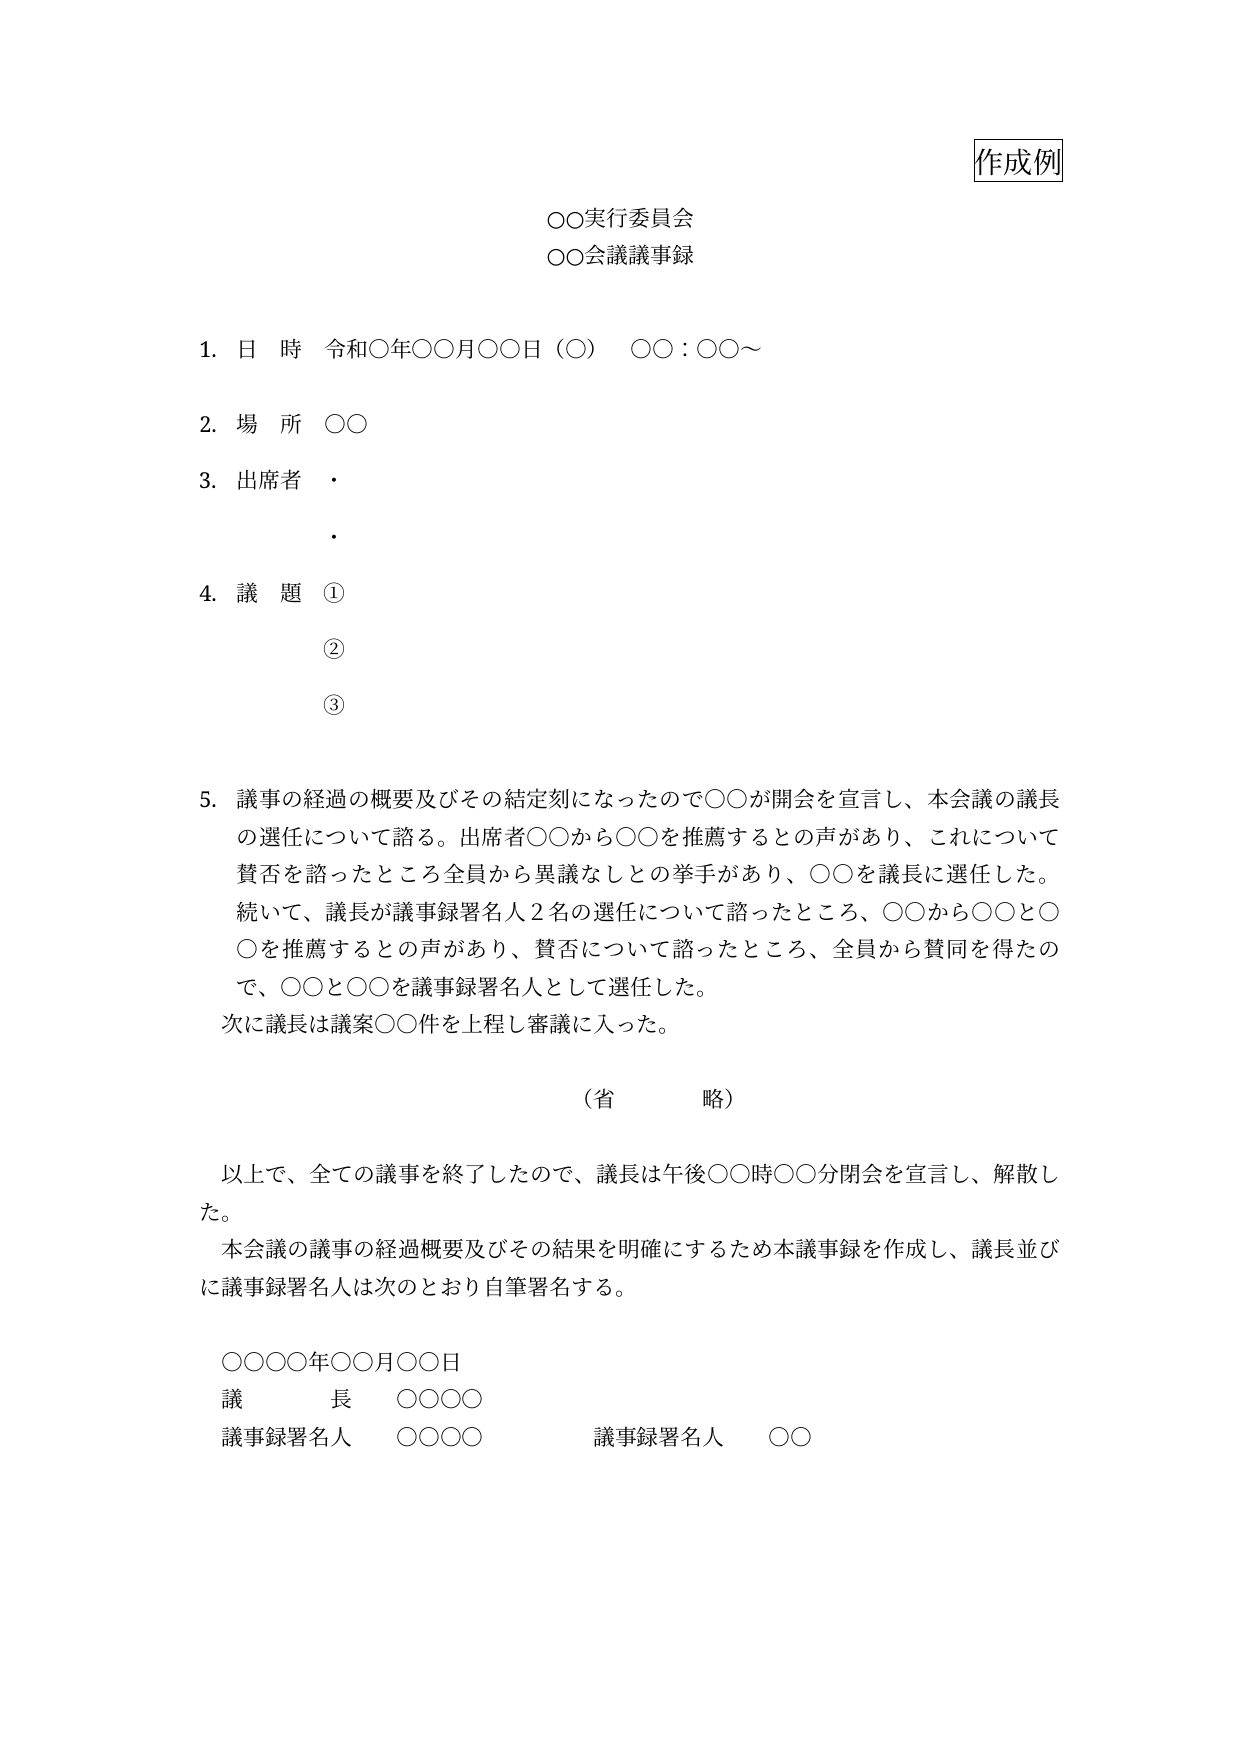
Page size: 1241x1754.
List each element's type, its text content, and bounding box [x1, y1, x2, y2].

text 次に議長は議案○○件を上程し審議に入った。 [177, 1004, 1063, 1042]
text （省 略） [177, 1079, 1063, 1117]
list 議 題 ① [199, 573, 1063, 610]
text 議事録署名人 ○○○○ 議事録署名人 ○○ [199, 1417, 1063, 1454]
text 作成例 [177, 123, 1063, 198]
text ○○実行委員会 [177, 198, 1063, 235]
list 日 時 令和○年○○月○○日（○） ○○：○○～ [199, 329, 1063, 367]
list ③ [236, 685, 1063, 723]
list ② [236, 629, 1063, 667]
text ○○会議議事録 [177, 235, 1063, 273]
text 本会議の議事の経過概要及びその結果を明確にするため本議事録を作成し、議長並びに議事録署名人は次のとおり自筆署名する。 [199, 1229, 1063, 1304]
list 議事の経過の概要及びその結定刻になったので○○が開会を宣言し、本会議の議長の選任について諮る。出席者○○から○○を推薦するとの声があり、これについて賛否を諮ったところ全員から異議なしとの挙手があり、○○を議長に選任した。 続いて、議長が議事録署名人２名の選任について諮ったところ、○○から○○と○○を推薦するとの声があり、賛否について諮ったところ、全員から賛同を得たので、○○と○○を議事録署名人として選任した。 [199, 779, 1063, 1004]
text 議 長 ○○○○ [199, 1379, 1063, 1417]
list 場 所 ○○ [199, 404, 1063, 442]
text 以上で、全ての議事を終了したので、議長は午後○○時○○分閉会を宣言し、解散した。 [199, 1154, 1063, 1229]
text ○○○○年○○月○○日 [199, 1342, 1063, 1379]
list ・ [236, 517, 1063, 554]
list 出席者 ・ [199, 460, 1063, 498]
